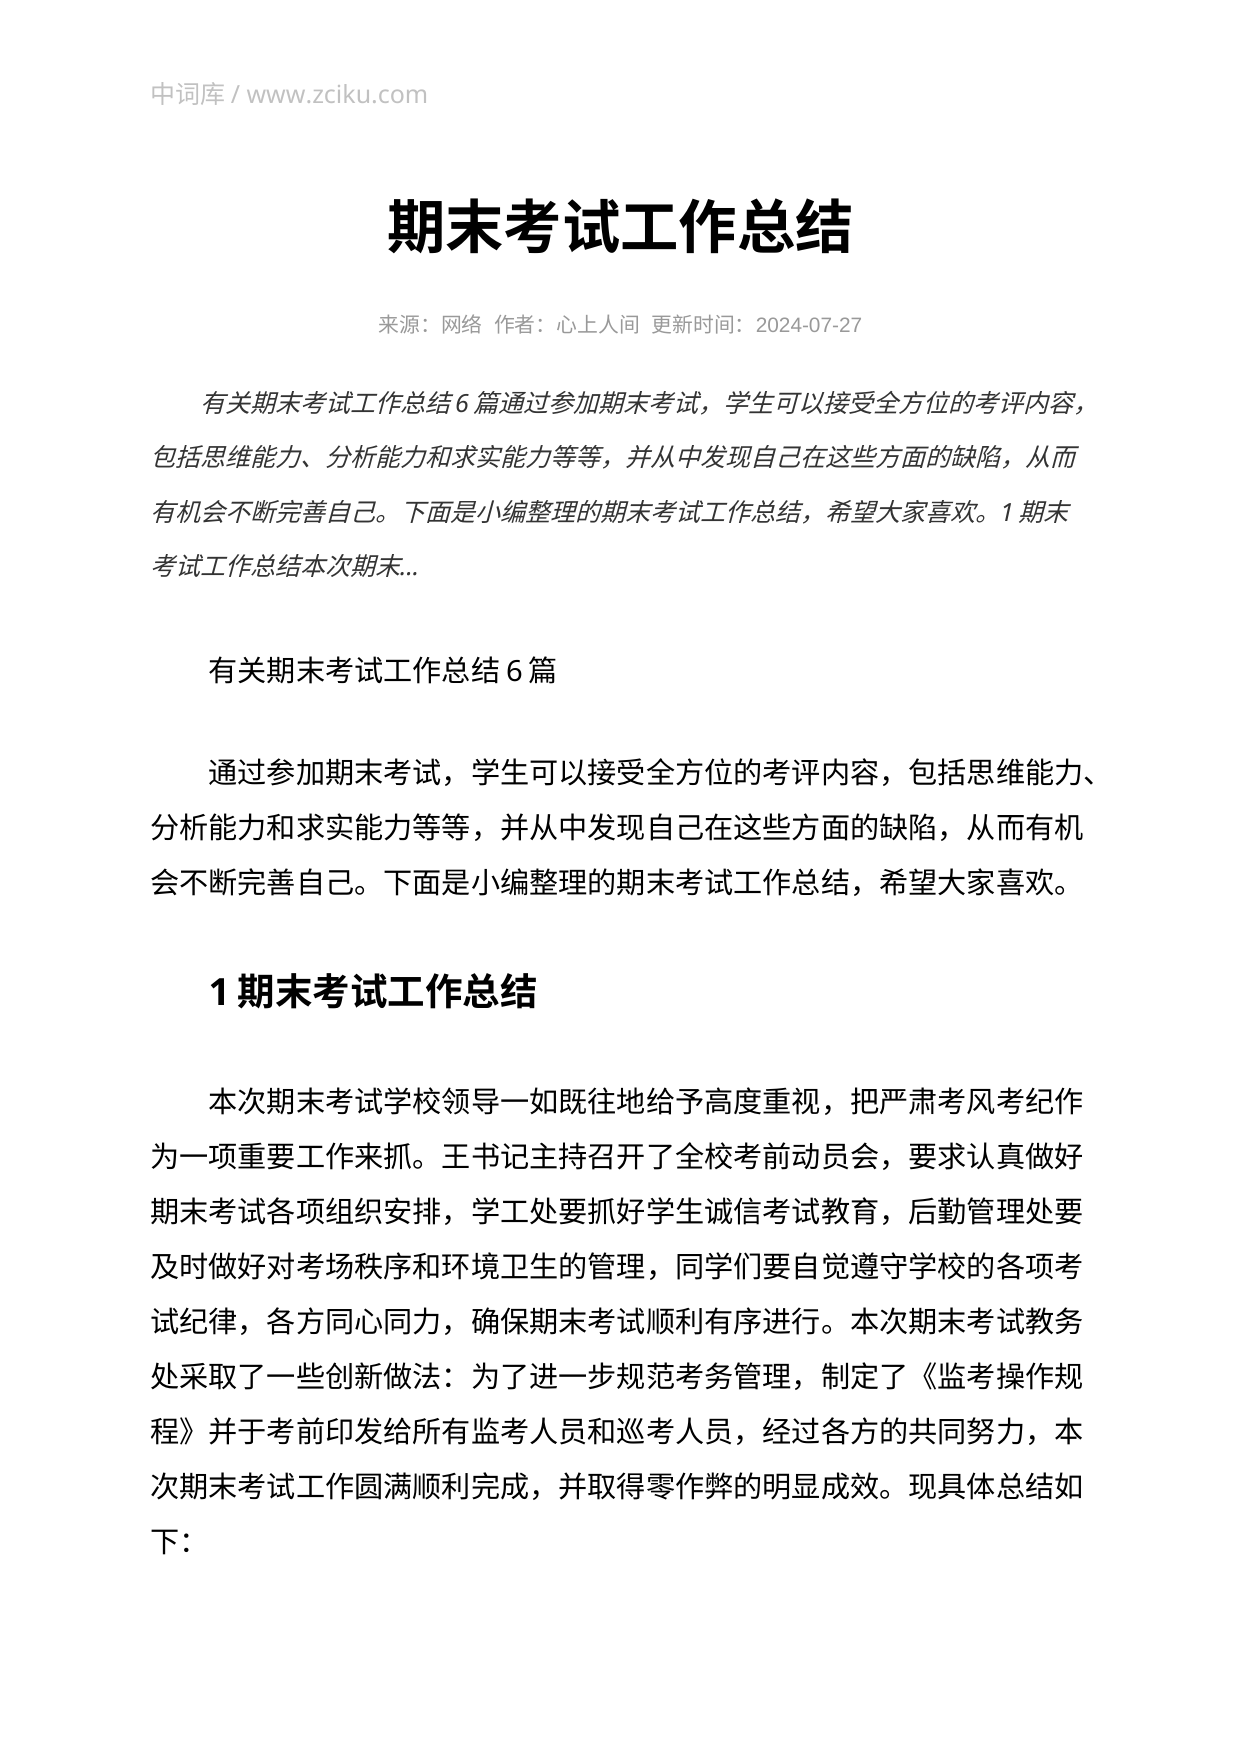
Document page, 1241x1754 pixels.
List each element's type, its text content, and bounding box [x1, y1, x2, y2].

text 通过参加期末考试，学生可以接受全方位的考评内容，包括思维能力、分析能力和求实能力等等，并从中发现自己在这些方面的缺陷，从而有机会不断完善自己。下面是小编整理的期末考试工作总结，希望大家喜欢。 [150, 750, 1090, 902]
text 本次期末考试学校领导一如既往地给予高度重视，把严肃考风考纪作为一项重要工作来抓。王书记主持召开了全校考前动员会，要求认真做好期末考试各项组织安排，学工处要抓好学生诚信考试教育，后勤管理处要及时做好对考场秩序和环境卫生的管理，同学们要自觉遵守学校的各项考试纪律，各方同心同力，确保期末考试顺利有序进行。本次期末考试教务处采取了一些创新做法：为了进一步规范考务管理，制定了《监考操作规程》并于考前印发给所有监考人员和巡考人员，经过各方的共同努力，本次期末考试工作圆满顺利完成，并取得零作弊的明显成效。现具体总结如下： [150, 1079, 1090, 1560]
text 有关期末考试工作总结6篇 [150, 648, 1090, 690]
text 来源：网络 作者：心上人间 更新时间：2024-07-27 [150, 313, 1090, 337]
subtitle 期末考试工作总结 [150, 181, 1090, 266]
text 有关期末考试工作总结6篇通过参加期末考试，学生可以接受全方位的考评内容，包括思维能力、分析能力和求实能力等等，并从中发现自己在这些方面的缺陷，从而有机会不断完善自己。下面是小编整理的期末考试工作总结，希望大家喜欢。1期末考试工作总结本次期末... [150, 383, 1090, 583]
text 1期末考试工作总结 [150, 961, 1090, 1016]
